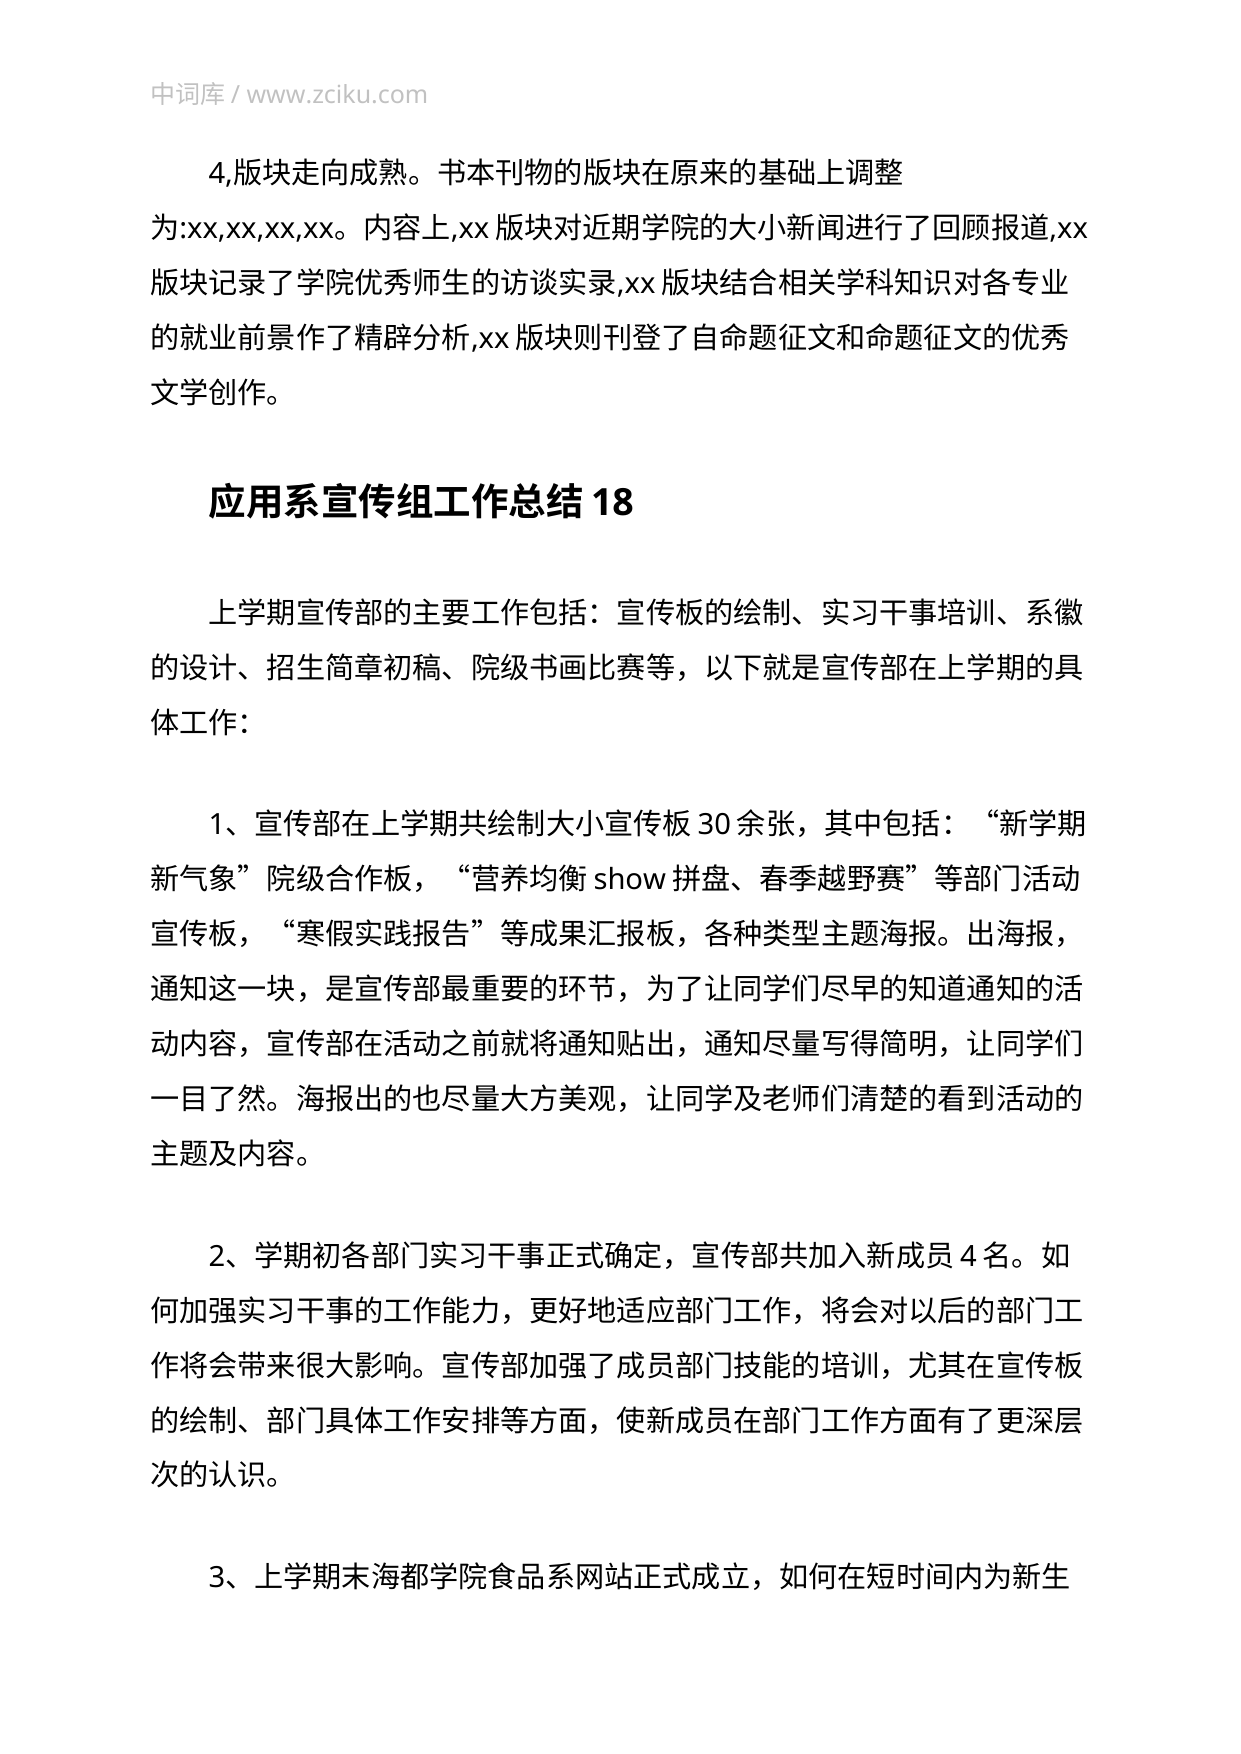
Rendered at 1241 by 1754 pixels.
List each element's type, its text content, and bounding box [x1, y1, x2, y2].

text 4,版块走向成熟。书本刊物的版块在原来的基础上调整为:xx,xx,xx,xx。内容上,xx版块对近期学院的大小新闻进行了回顾报道,xx版块记录了学院优秀师生的访谈实录,xx版块结合相关学科知识对各专业的就业前景作了精辟分析,xx版块则刊登了自命题征文和命题征文的优秀文学创作。 [150, 150, 1090, 412]
text 2、学期初各部门实习干事正式确定，宣传部共加入新成员4名。如何加强实习干事的工作能力，更好地适应部门工作，将会对以后的部门工作将会带来很大影响。宣传部加强了成员部门技能的培训，尤其在宣传板的绘制、部门具体工作安排等方面，使新成员在部门工作方面有了更深层次的认识。 [150, 1232, 1090, 1494]
text 应用系宣传组工作总结18 [150, 472, 1090, 526]
text 1、宣传部在上学期共绘制大小宣传板30余张，其中包括：“新学期新气象”院级合作板，“营养均衡show拼盘、春季越野赛”等部门活动宣传板，“寒假实践报告”等成果汇报板，各种类型主题海报。出海报，通知这一块，是宣传部最重要的环节，为了让同学们尽早的知道通知的活动内容，宣传部在活动之前就将通知贴出，通知尽量写得简明，让同学们一目了然。海报出的也尽量大方美观，让同学及老师们清楚的看到活动的主题及内容。 [150, 801, 1090, 1173]
text 上学期宣传部的主要工作包括：宣传板的绘制、实习干事培训、系徽的设计、招生简章初稿、院级书画比赛等，以下就是宣传部在上学期的具体工作： [150, 589, 1090, 741]
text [150, 1554, 1090, 1596]
